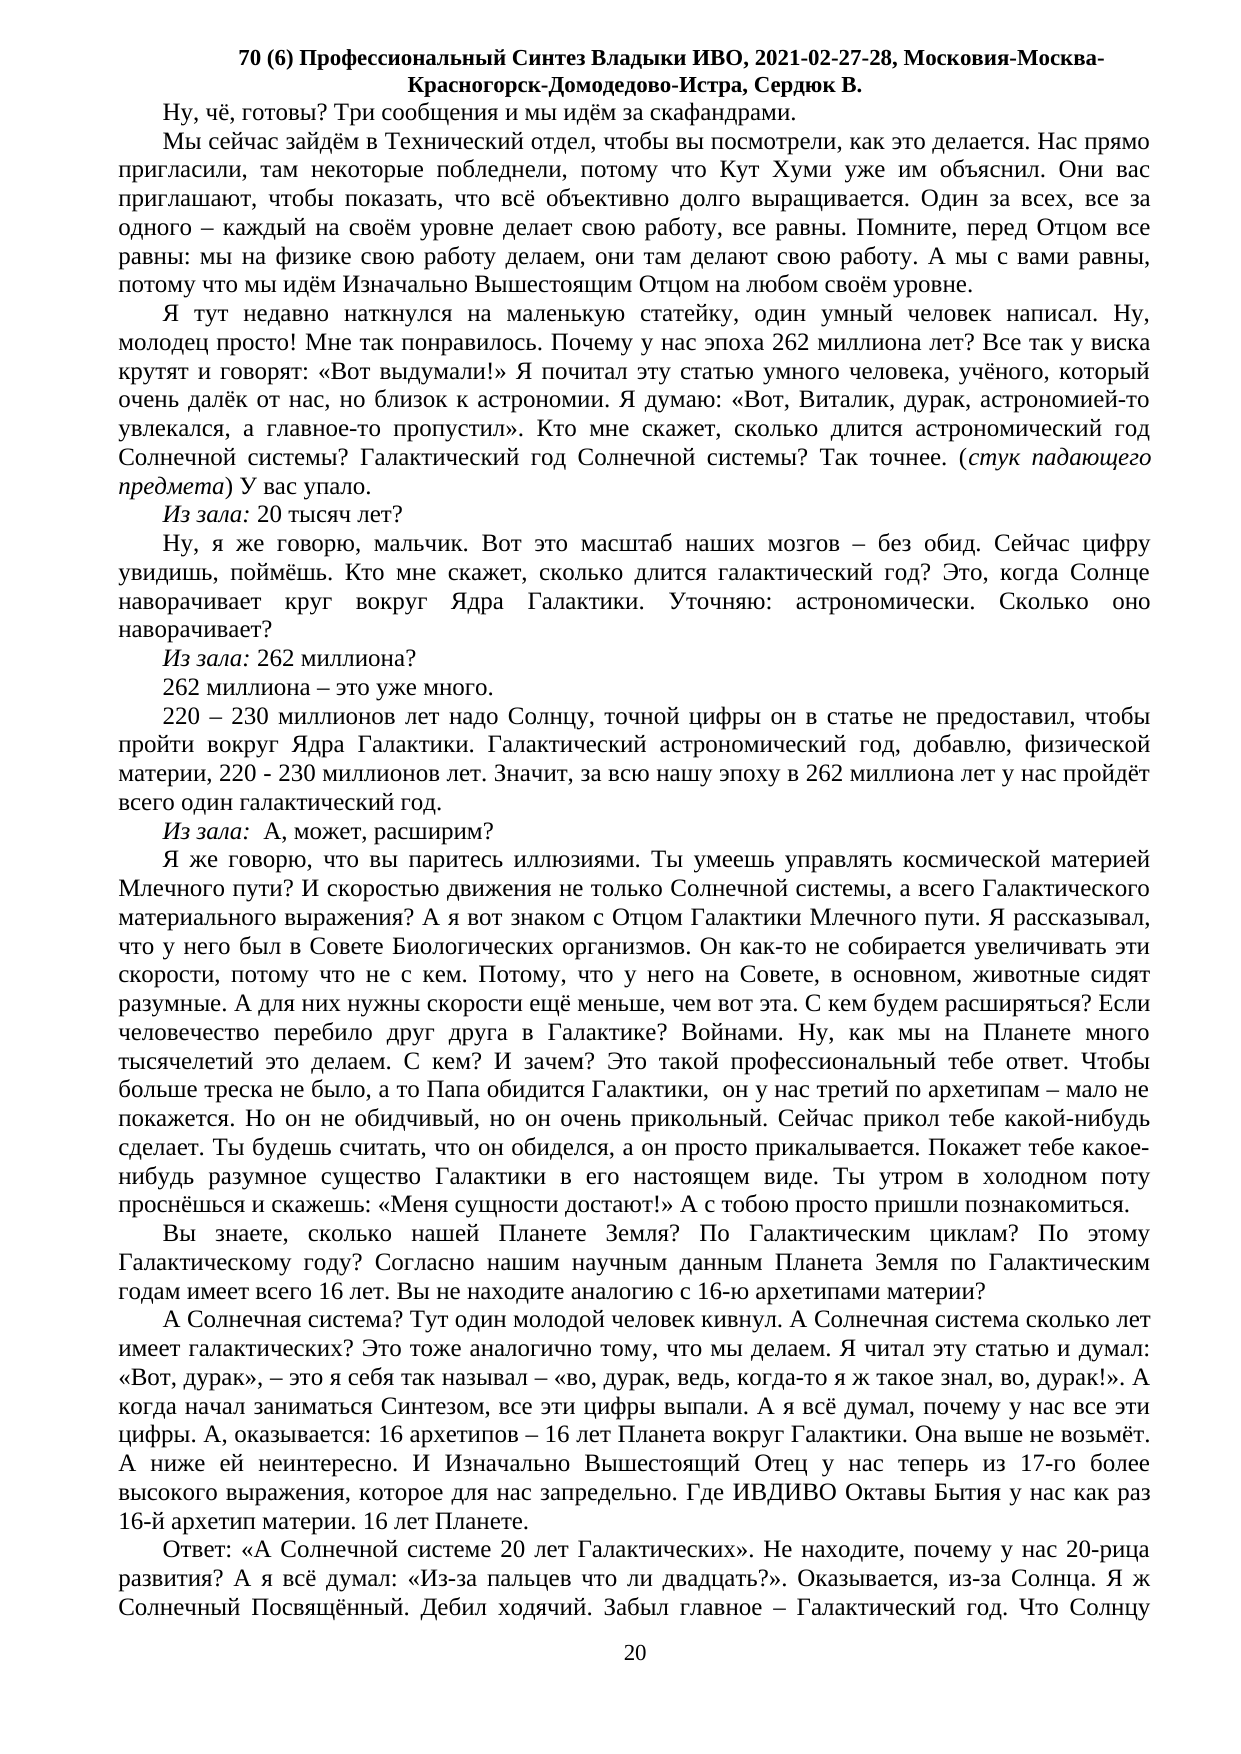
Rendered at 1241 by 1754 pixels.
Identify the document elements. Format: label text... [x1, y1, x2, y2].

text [118, 1534, 1152, 1621]
text Из зала: 262 миллиона? [118, 643, 1152, 672]
text Я тут недавно наткнулся на маленькую статейку, один умный человек написал. Ну, молодец просто! Мне так понравилось. Почему у нас эпоха 262 миллиона лет? Все так у виска крутят и говорят: «Вот выдумали!» Я почитал эту статью умного человека, учёного, который очень далёк от нас, но близок к астрономии. Я думаю: «Вот, Виталик, дурак, астрономией-то увлекался, а главное-то пропустил». Кто мне скажет, сколько длится астрономический год Солнечной системы? Галактический год Солнечной системы? Так точнее. (стук падающего предмета) У вас упало. [118, 298, 1152, 499]
text Ну, я же говорю, мальчик. Вот это масштаб наших мозгов – без обид. Сейчас цифру увидишь, поймёшь. Кто мне скажет, сколько длится галактический год? Это, когда Солнце наворачивает круг вокруг Ядра Галактики. Уточняю: астрономически. Сколько оно наворачивает? [118, 528, 1152, 643]
text Вы знаете, сколько нашей Планете Земля? По Галактическим циклам? По этому Галактическому году? Согласно нашим научным данным Планета Земля по Галактическим годам имеет всего 16 лет. Вы не находите аналогию с 16-ю архетипами материи? [118, 1218, 1152, 1304]
text 262 миллиона – это уже много. [118, 672, 1152, 701]
text Из зала: А, может, расширим? [118, 816, 1152, 844]
text Ну, чё, готовы? Три сообщения и мы идём за скафандрами. [118, 97, 1152, 126]
text А Солнечная система? Тут один молодой человек кивнул. А Солнечная система сколько лет имеет галактических? Это тоже аналогично тому, что мы делаем. Я читал эту статью и думал: «Вот, дурак», – это я себя так называл – «во, дурак, ведь, когда-то я ж такое знал, во, дурак!». А когда начал заниматься Синтезом, все эти цифры выпали. А я всё думал, почему у нас все эти цифры. А, оказывается: 16 архетипов – 16 лет Планета вокруг Галактики. Она выше не возьмёт. А ниже ей неинтересно. И Изначально Вышестоящий Отец у нас теперь из 17-го более высокого выражения, которое для нас запредельно. Где ИВДИВО Октавы Бытия у нас как раз 16-й архетип материи. 16 лет Планете. [118, 1304, 1152, 1534]
text Я же говорю, что вы паритесь иллюзиями. Ты умеешь управлять космической материей Млечного пути? И скоростью движения не только Солнечной системы, а всего Галактического материального выражения? А я вот знаком с Отцом Галактики Млечного пути. Я рассказывал, что у него был в Совете Биологических организмов. Он как-то не собирается увеличивать эти скорости, потому что не с кем. Потому, что у него на Совете, в основном, животные сидят разумные. А для них нужны скорости ещё меньше, чем вот эта. С кем будем расширяться? Если человечество перебило друг друга в Галактике? Войнами. Ну, как мы на Планете много тысячелетий это делаем. С кем? И зачем? Это такой профессиональный тебе ответ. Чтобы больше треска не было, а то Папа обидится Галактики, он у нас третий по архетипам – мало не покажется. Но он не обидчивый, но он очень прикольный. Сейчас прикол тебе какой-нибудь сделает. Ты будешь считать, что он обиделся, а он просто прикалывается. Покажет тебе какое-нибудь разумное существо Галактики в его настоящем виде. Ты утром в холодном поту проснёшься и скажешь: «Меня сущности достают!» А с тобою просто пришли познакомиться. [118, 844, 1152, 1218]
text 220 – 230 миллионов лет надо Солнцу, точной цифры он в статье не предоставил, чтобы пройти вокруг Ядра Галактики. Галактический астрономический год, добавлю, физической материи, 220 - 230 миллионов лет. Значит, за всю нашу эпоху в 262 миллиона лет у нас пройдёт всего один галактический год. [118, 701, 1152, 816]
text Мы сейчас зайдём в Технический отдел, чтобы вы посмотрели, как это делается. Нас прямо пригласили, там некоторые побледнели, потому что Кут Хуми уже им объяснил. Они вас приглашают, чтобы показать, что всё объективно долго выращивается. Один за всех, все за одного – каждый на своём уровне делает свою работу, все равны. Помните, перед Отцом все равны: мы на физике свою работу делаем, они там делают свою работу. А мы с вами равны, потому что мы идём Изначально Вышестоящим Отцом на любом своём уровне. [118, 126, 1152, 298]
text Из зала: 20 тысяч лет? [118, 499, 1152, 528]
